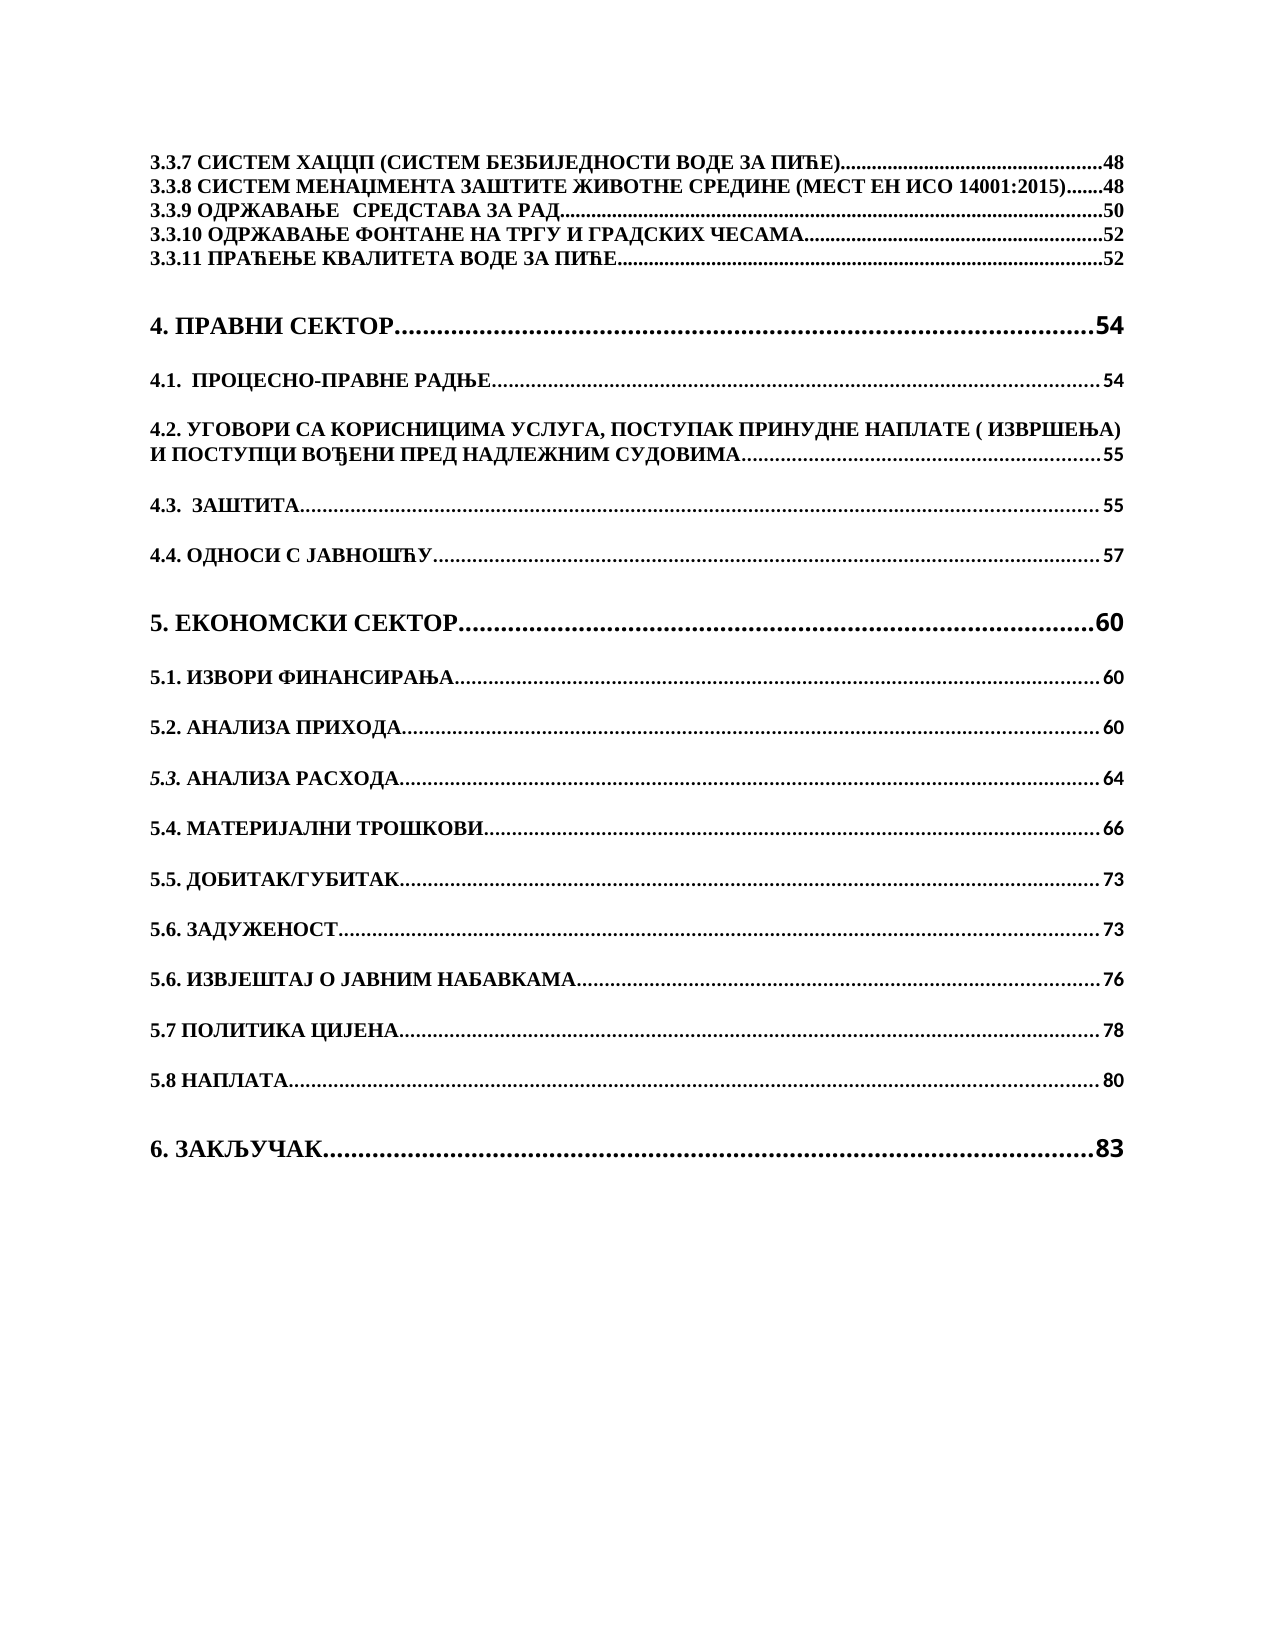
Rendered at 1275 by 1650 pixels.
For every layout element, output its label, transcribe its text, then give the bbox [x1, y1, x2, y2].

text 4.1. ПРОЦЕСНО-ПРАВНЕ РАДЊЕ 54 [150, 367, 1125, 392]
text 5.2. АНАЛИЗА ПРИХОДА 60 [150, 714, 1125, 740]
text 5.5. ДОБИТАК/ГУБИТАК 73 [150, 866, 1125, 891]
text 5.7 ПОЛИТИКА ЦИЈЕНА 78 [150, 1017, 1125, 1042]
text 3.3.9 ОДРЖАВАЊЕ СРЕДСТАВА ЗА РАД 50 [150, 198, 1125, 222]
text 5.4. МАТЕРИЈАЛНИ ТРОШКОВИ 66 [150, 815, 1125, 841]
text 5.6. ИЗВЈЕШТАЈ О ЈАВНИМ НАБАВКАМА 76 [150, 967, 1125, 992]
text 4.3. ЗАШТИТА 55 [150, 492, 1125, 517]
text 4. ПРАВНИ СЕКТОР 54 [150, 308, 1125, 342]
text 6. ЗАКЉУЧАК 83 [150, 1130, 1125, 1164]
text 3.3.7 СИСТЕМ ХАЦЦП (СИСТЕМ БЕЗБИЈЕДНОСТИ ВОДЕ ЗА ПИЋЕ) 48 [150, 150, 1125, 174]
text 4.2. УГОВОРИ СА КОРИСНИЦИМА УСЛУГА, ПОСТУПАК ПРИНУДНЕ НАПЛАТЕ ( ИЗВРШЕЊА) И ПОСТУПЦИ ВОЂЕНИ ПРЕД НАДЛЕЖНИМ СУДОВИМА 55 [150, 417, 1125, 467]
text 3.3.11 ПРАЋЕЊЕ КВАЛИТЕТА ВОДЕ ЗА ПИЋЕ 52 [150, 246, 1125, 270]
text 4.4. ОДНОСИ С ЈАВНОШЋУ 57 [150, 542, 1125, 568]
text 3.3.8 СИСТЕМ МЕНАЏМЕНТА ЗАШТИТЕ ЖИВОТНЕ СРЕДИНЕ (МЕСТ ЕН ИСО 14001:2015) 48 [150, 174, 1125, 198]
text 3.3.10 ОДРЖАВАЊЕ ФОНТАНЕ НА ТРГУ И ГРАДСКИХ ЧЕСАМА 52 [150, 222, 1125, 246]
text 5.8 НАПЛАТА 80 [150, 1067, 1125, 1093]
text 5.6. ЗАДУЖЕНОСТ 73 [150, 916, 1125, 942]
text 5.3. АНАЛИЗА РАСХОДА 64 [150, 765, 1125, 790]
text 5.1. ИЗВОРИ ФИНАНСИРАЊА 60 [150, 664, 1125, 689]
text 5. ЕКОНОМСКИ СЕКТОР 60 [150, 605, 1125, 639]
